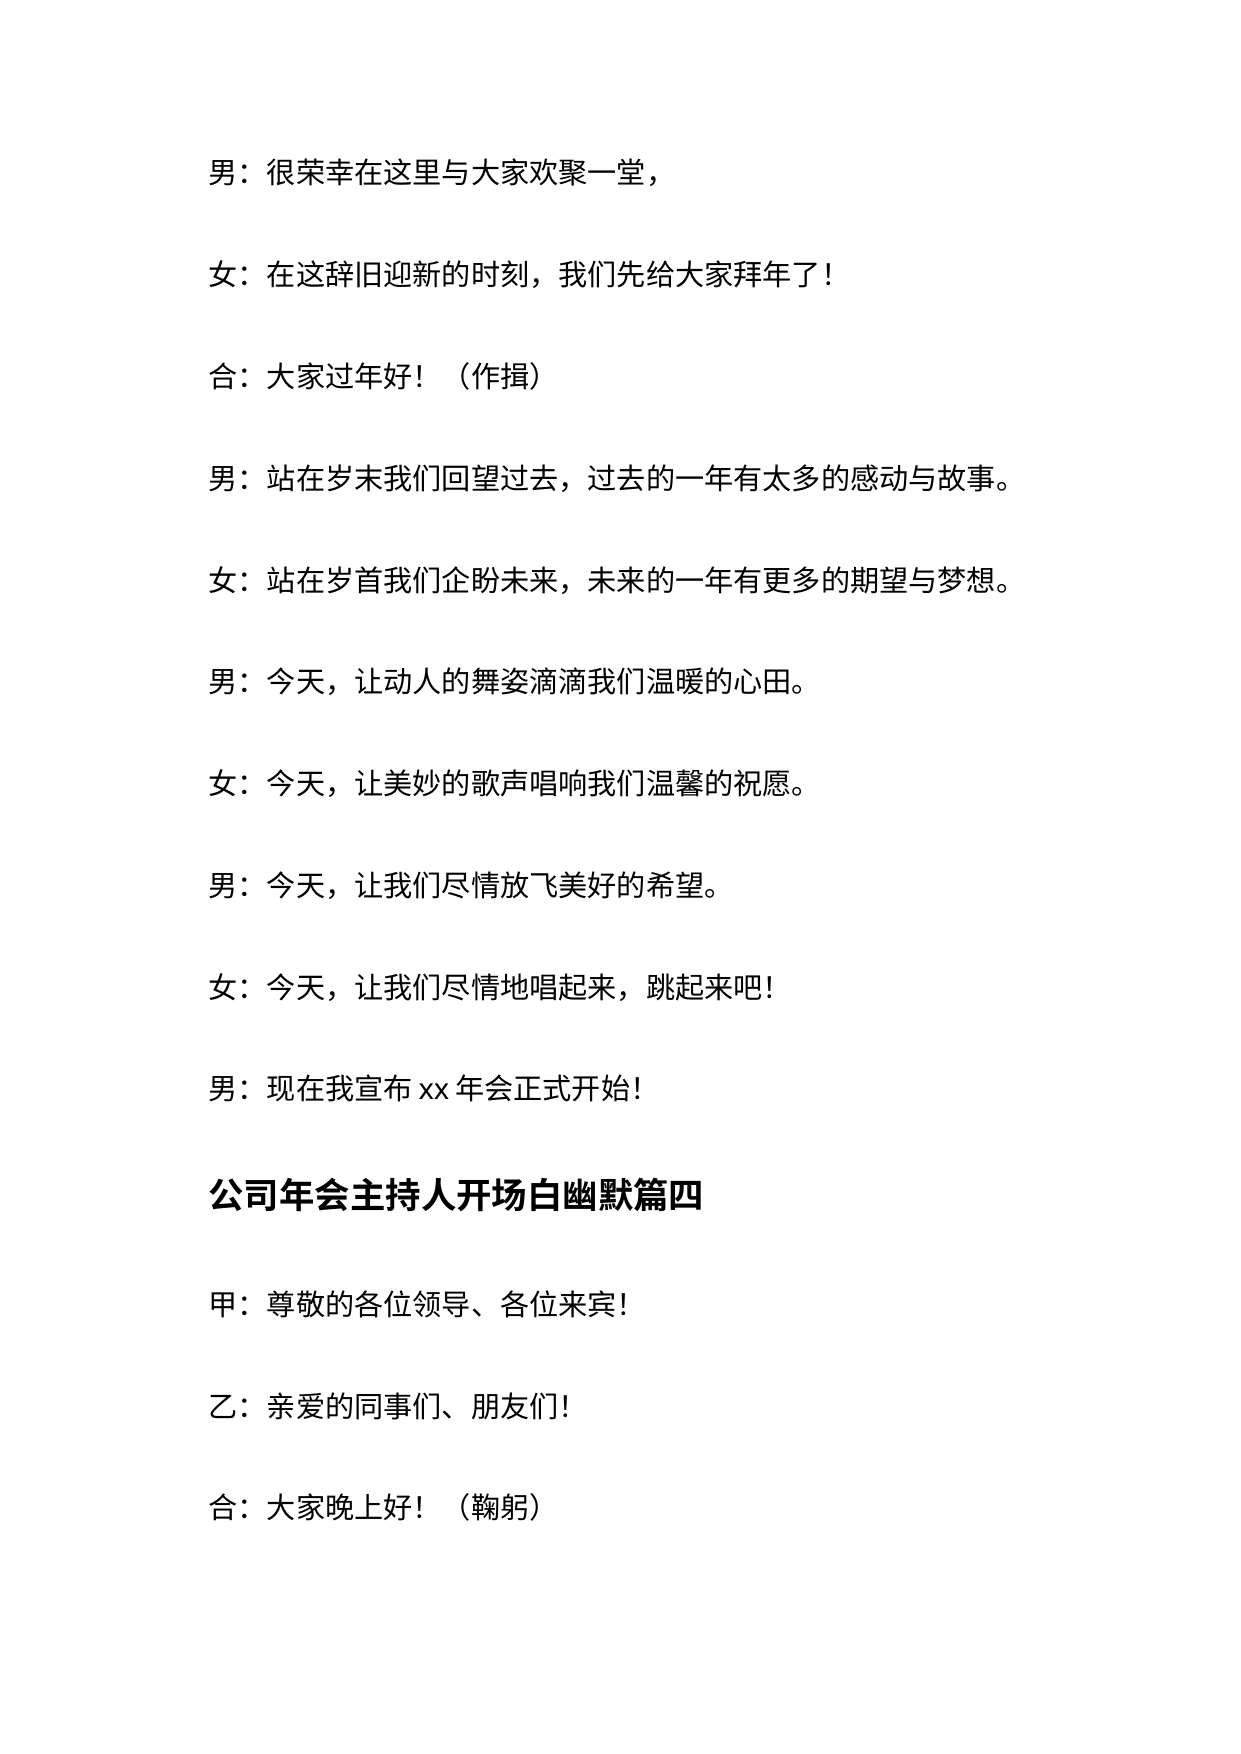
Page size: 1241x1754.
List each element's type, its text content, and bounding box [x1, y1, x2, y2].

text 乙：亲爱的同事们、朋友们！ [150, 1383, 1090, 1425]
text 男：很荣幸在这里与大家欢聚一堂， [150, 150, 1090, 192]
text 合：大家过年好！（作揖） [150, 353, 1090, 396]
text 男：现在我宣布xx年会正式开始！ [150, 1066, 1090, 1108]
text 女：在这辞旧迎新的时刻，我们先给大家拜年了！ [150, 252, 1090, 294]
text 女：今天，让美妙的歌声唱响我们温馨的祝愿。 [150, 761, 1090, 803]
text 男：今天，让动人的舞姿滴滴我们温暖的心田。 [150, 659, 1090, 701]
text 男：站在岁末我们回望过去，过去的一年有太多的感动与故事。 [150, 455, 1090, 498]
text 公司年会主持人开场白幽默篇四 [150, 1168, 1090, 1219]
text 男：今天，让我们尽情放飞美好的希望。 [150, 862, 1090, 905]
text 甲：尊敬的各位领导、各位来宾！ [150, 1281, 1090, 1324]
text 女：今天，让我们尽情地唱起来，跳起来吧！ [150, 964, 1090, 1006]
text 合：大家晚上好！（鞠躬） [150, 1485, 1090, 1527]
text 女：站在岁首我们企盼未来，未来的一年有更多的期望与梦想。 [150, 557, 1090, 599]
